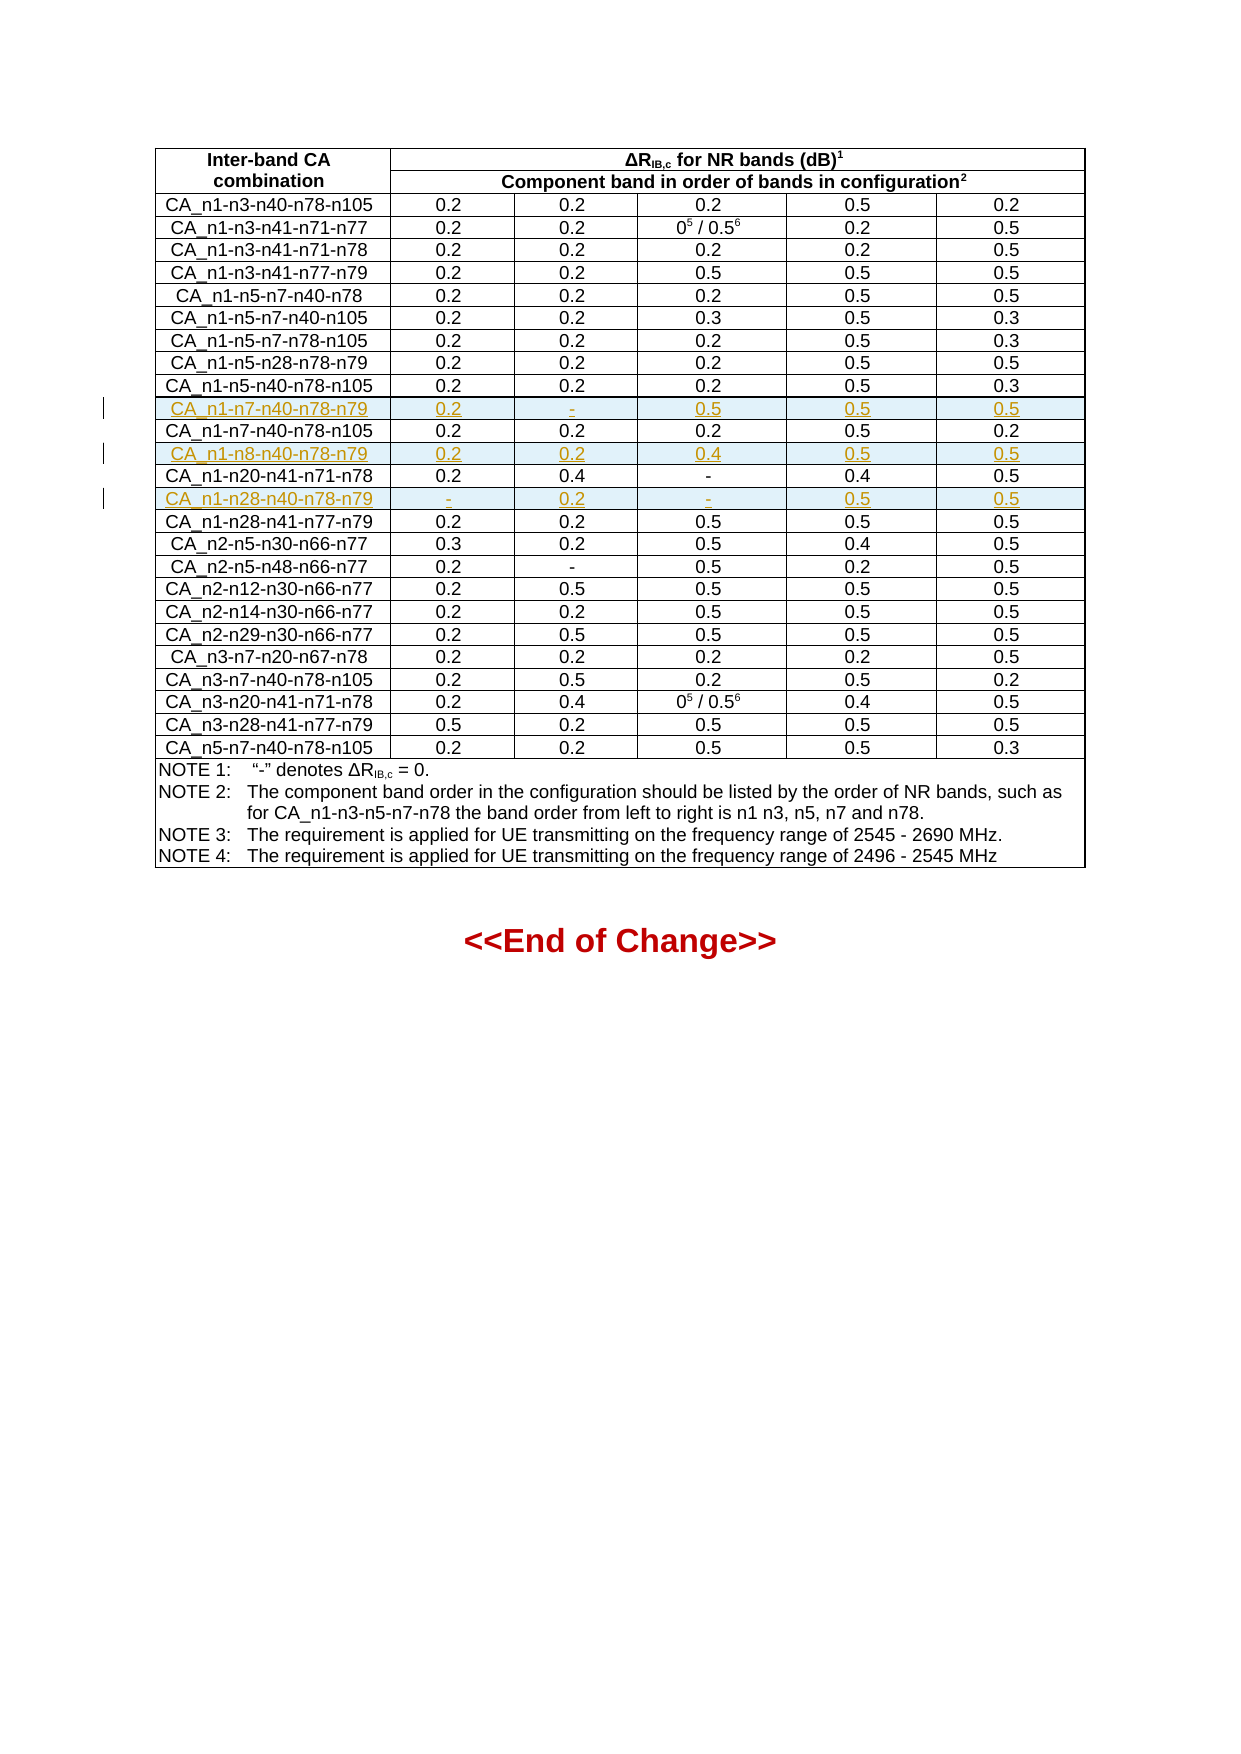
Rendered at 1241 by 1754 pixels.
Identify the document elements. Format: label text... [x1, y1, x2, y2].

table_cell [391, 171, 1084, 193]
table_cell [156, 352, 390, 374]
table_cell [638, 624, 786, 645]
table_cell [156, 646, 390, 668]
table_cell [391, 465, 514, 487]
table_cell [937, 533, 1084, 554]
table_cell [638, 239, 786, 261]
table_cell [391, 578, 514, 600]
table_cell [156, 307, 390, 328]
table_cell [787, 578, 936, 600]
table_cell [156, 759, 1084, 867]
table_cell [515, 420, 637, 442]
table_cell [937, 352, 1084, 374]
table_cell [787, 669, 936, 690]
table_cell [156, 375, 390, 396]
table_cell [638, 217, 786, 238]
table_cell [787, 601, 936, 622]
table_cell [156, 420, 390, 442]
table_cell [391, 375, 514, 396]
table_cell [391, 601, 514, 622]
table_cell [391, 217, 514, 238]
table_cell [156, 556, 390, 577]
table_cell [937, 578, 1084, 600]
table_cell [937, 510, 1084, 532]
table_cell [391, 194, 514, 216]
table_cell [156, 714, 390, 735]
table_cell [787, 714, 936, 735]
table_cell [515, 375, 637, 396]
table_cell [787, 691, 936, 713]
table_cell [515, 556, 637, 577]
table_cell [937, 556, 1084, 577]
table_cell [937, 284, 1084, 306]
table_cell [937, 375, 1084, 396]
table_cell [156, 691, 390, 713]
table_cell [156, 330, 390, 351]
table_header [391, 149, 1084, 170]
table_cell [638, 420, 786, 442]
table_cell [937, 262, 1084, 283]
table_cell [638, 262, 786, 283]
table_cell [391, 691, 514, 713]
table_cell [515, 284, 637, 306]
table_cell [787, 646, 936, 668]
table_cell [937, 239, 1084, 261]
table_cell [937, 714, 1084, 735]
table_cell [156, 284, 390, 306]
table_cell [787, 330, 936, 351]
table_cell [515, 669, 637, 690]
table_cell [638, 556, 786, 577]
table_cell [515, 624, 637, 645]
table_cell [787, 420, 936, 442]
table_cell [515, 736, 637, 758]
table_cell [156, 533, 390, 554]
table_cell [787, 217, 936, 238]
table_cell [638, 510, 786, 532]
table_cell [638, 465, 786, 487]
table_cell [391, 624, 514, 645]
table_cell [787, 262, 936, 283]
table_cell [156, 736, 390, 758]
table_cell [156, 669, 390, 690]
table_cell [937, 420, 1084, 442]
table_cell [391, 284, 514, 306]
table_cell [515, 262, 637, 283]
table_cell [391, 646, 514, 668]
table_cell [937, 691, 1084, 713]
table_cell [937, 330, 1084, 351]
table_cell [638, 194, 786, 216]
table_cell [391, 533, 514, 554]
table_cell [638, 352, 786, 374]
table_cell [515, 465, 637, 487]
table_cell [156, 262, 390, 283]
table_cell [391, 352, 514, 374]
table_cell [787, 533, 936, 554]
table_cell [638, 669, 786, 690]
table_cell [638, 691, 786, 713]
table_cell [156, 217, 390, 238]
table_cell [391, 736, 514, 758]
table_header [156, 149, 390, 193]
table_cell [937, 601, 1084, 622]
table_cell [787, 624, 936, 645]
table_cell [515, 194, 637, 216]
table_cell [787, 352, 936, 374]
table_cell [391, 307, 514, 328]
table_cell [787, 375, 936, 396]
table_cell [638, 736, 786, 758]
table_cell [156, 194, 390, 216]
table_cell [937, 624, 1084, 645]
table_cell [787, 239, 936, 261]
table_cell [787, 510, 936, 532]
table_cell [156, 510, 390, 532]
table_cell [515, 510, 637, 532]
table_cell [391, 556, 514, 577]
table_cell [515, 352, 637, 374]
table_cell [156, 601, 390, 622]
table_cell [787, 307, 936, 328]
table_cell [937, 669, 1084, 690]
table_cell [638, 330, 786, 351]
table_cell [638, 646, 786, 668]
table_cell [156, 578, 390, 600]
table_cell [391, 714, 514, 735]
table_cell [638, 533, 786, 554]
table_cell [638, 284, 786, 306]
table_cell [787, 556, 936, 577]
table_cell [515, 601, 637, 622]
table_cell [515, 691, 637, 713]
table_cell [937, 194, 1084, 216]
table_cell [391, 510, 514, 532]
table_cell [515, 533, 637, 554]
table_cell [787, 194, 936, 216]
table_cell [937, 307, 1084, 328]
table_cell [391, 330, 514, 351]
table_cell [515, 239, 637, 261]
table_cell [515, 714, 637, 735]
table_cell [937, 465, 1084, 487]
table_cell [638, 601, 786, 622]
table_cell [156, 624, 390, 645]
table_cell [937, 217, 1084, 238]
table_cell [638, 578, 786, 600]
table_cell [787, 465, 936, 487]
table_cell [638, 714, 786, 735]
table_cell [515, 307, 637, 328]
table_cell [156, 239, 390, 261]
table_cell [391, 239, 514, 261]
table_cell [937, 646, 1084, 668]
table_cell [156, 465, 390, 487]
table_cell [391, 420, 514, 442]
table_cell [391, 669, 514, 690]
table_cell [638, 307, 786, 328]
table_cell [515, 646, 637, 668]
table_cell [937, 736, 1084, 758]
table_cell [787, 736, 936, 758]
subtitle <<End of Change>> [118, 921, 1122, 959]
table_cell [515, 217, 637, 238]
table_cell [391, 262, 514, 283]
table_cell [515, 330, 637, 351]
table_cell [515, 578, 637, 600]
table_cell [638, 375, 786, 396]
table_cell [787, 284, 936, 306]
